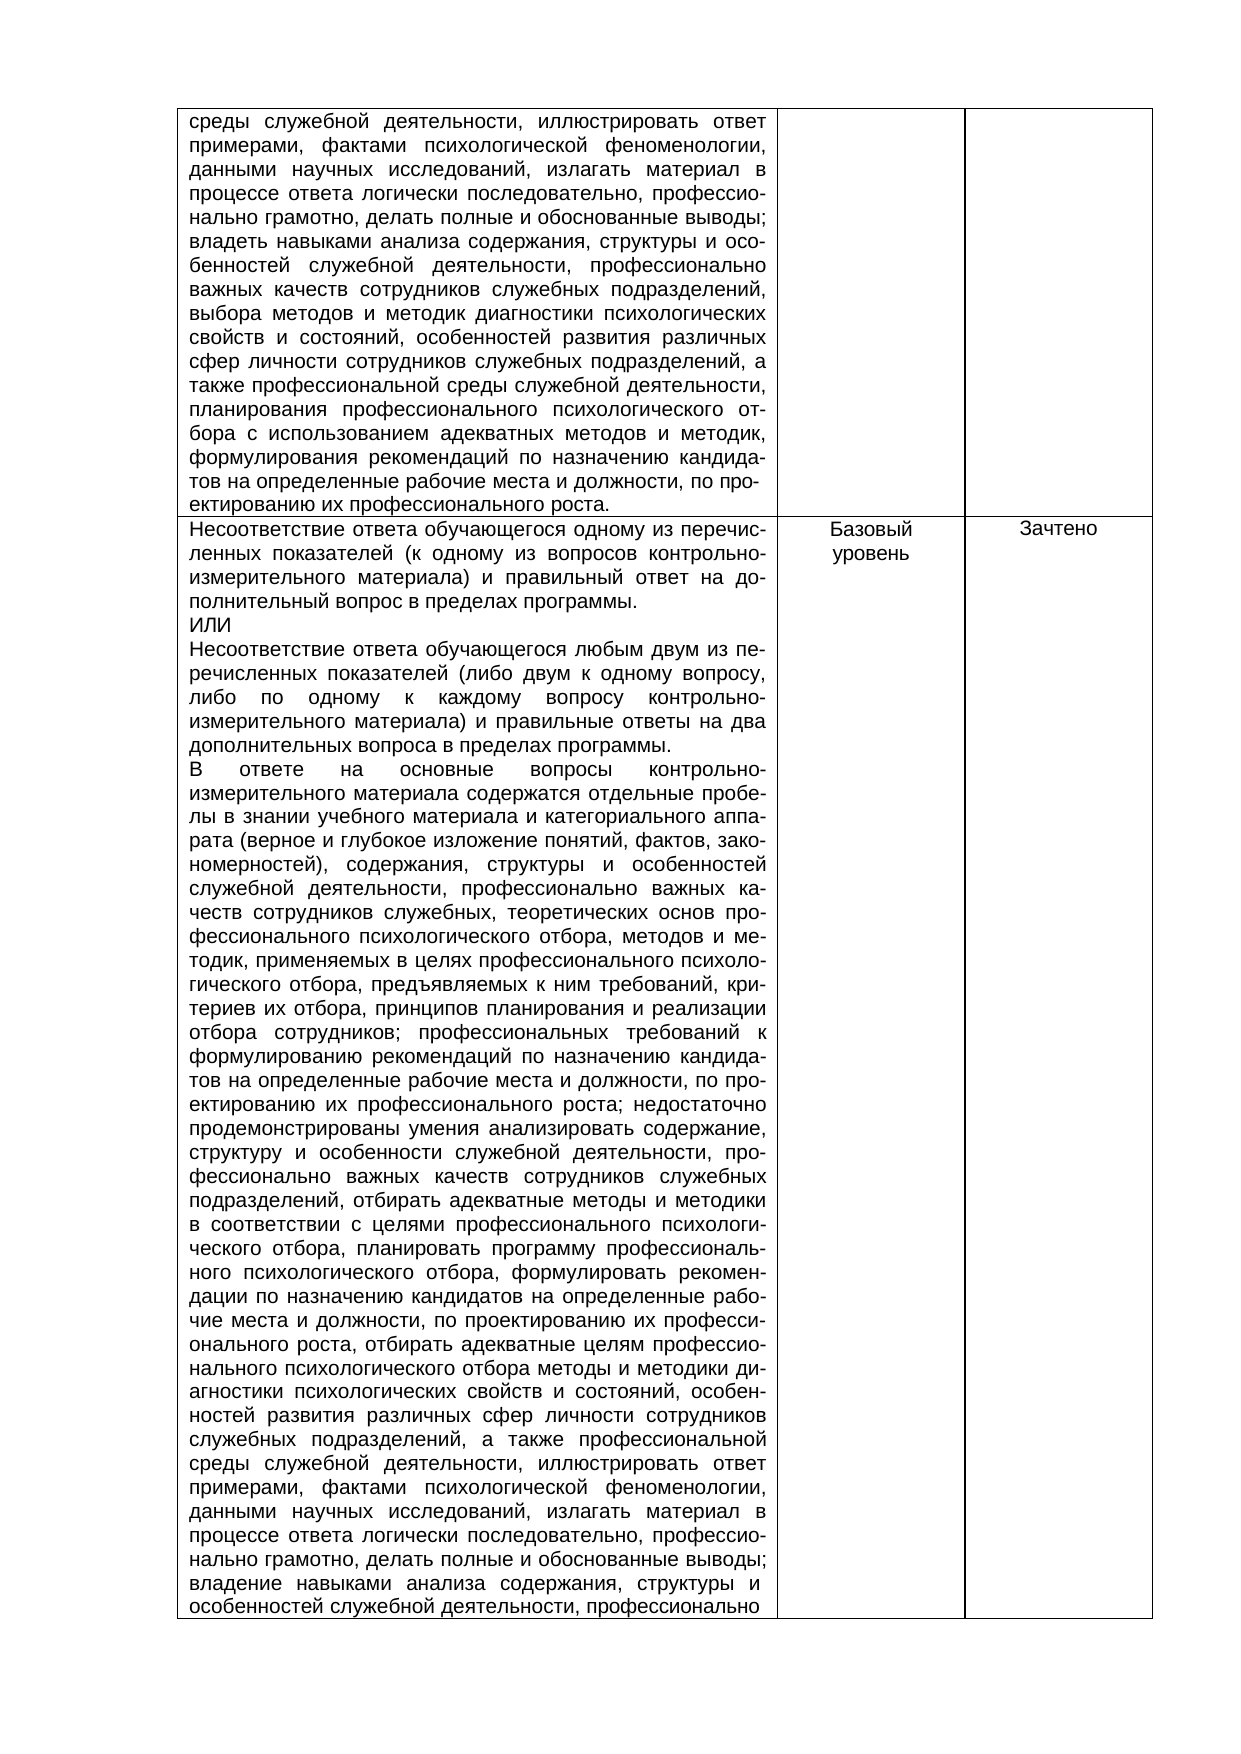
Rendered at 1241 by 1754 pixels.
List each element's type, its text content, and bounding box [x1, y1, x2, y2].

table_cell Базовый уровень [778, 517, 964, 1618]
table_cell Зачтено [966, 517, 1152, 1618]
table_header [778, 109, 964, 516]
table_header [966, 109, 1152, 516]
table_header среды служебной деятельности, иллюстрировать ответ примерами, фактами психологической феноменологии, данными научных исследований, излагать материал в процессе ответа логически последовательно, профессио- нально грамотно, делать полные и обоснованные выводы; владеть навыками анализа содержания, структуры и осо- бенностей служебной деятельности, профессионально важных качеств сотрудников служебных подразделений, выбора методов и методик диагностики психологических свойств и состояний, особенностей развития различных сфер личности сотрудников служебных подразделений, а также профессиональной среды служебной деятельности, планирования профессионального психологического от- бора с использованием адекватных методов и методик, формулирования рекомендаций по назначению кандида- тов на определенные рабочие места и должности, по про- ектированию их профессионального роста. [178, 109, 777, 516]
table_cell Несоответствие ответа обучающегося одному из перечис- ленных показателей (к одному из вопросов контрольно- измерительного материала) и правильный ответ на до- полнительный вопрос в пределах программы. ИЛИ Несоответствие ответа обучающегося любым двум из пе- речисленных показателей (либо двум к одному вопросу, либо по одному к каждому вопросу контрольно- измерительного материала) и правильные ответы на два дополнительных вопроса в пределах программы. В ответе на основные вопросы контрольно- измерительного материала содержатся отдельные пробе- лы в знании учебного материала и категориального аппа- рата (верное и глубокое изложение понятий, фактов, зако- номерностей), содержания, структуры и особенностей служебной деятельности, профессионально важных ка- честв сотрудников служебных, теоретических основ про- фессионального психологического отбора, методов и ме- тодик, применяемых в целях профессионального психоло- гического отбора, предъявляемых к ним требований, кри- териев их отбора, принципов планирования и реализации отбора сотрудников; профессиональных требований к формулированию рекомендаций по назначению кандида- тов на определенные рабочие места и должности, по про- ектированию их профессионального роста; недостаточно продемонстрированы умения анализировать содержание, структуру и особенности служебной деятельности, про- фессионально важных качеств сотрудников служебных подразделений, отбирать адекватные методы и методики в соответствии с целями профессионального психологи- ческого отбора, планировать программу профессиональ- ного психологического отбора, формулировать рекомен- дации по назначению кандидатов на определенные рабо- чие места и должности, по проектированию их професси- онального роста, отбирать адекватные целям профессио- нального психологического отбора методы и методики ди- агностики психологических свойств и состояний, особен- ностей развития различных сфер личности сотрудников служебных подразделений, а также профессиональной среды служебной деятельности, иллюстрировать ответ примерами, фактами психологической феноменологии, данными научных исследований, излагать материал в процессе ответа логически последовательно, профессио- нально грамотно, делать полные и обоснованные выводы; владение навыками анализа содержания, структуры и особенностей служебной деятельности, профессионально [178, 517, 777, 1618]
